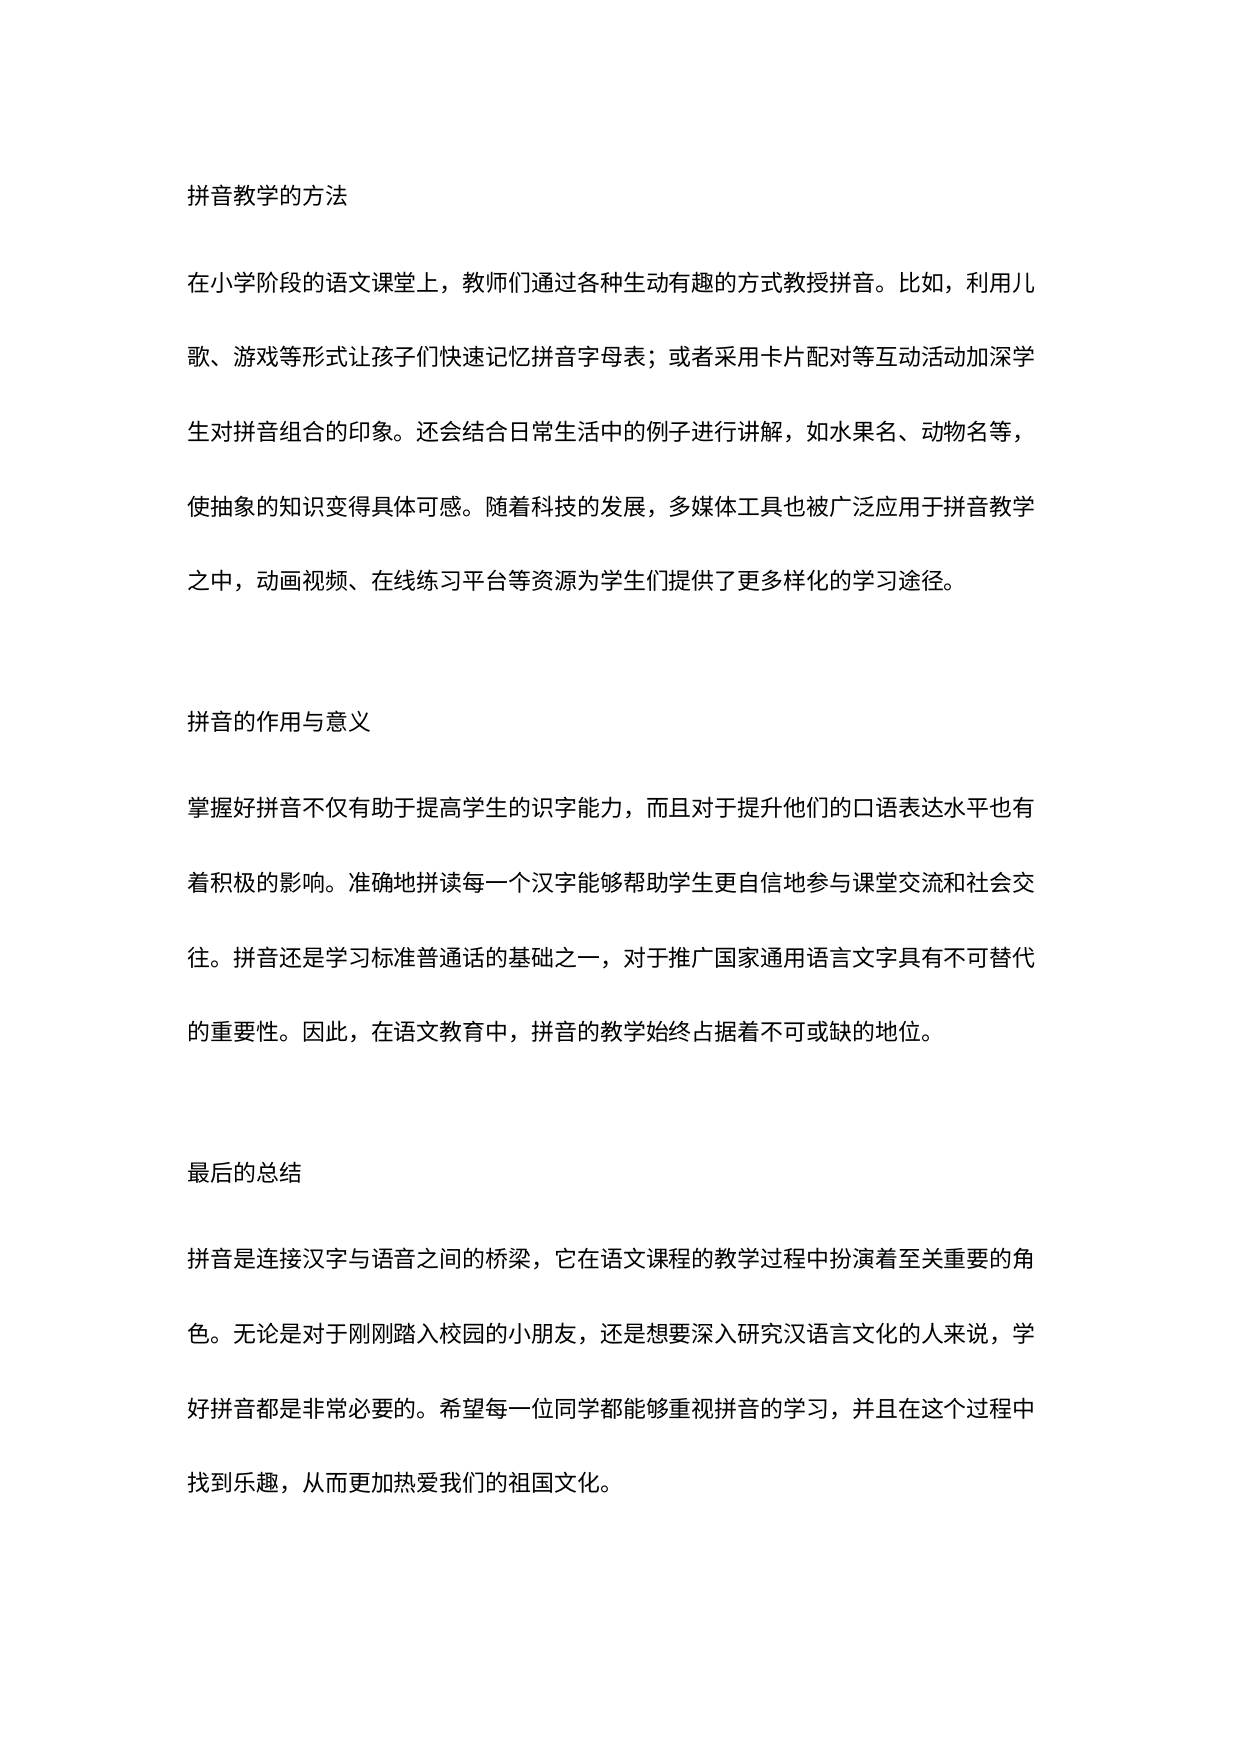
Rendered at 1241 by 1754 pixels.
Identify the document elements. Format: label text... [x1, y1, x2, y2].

text 拼音的作用与意义 [187, 688, 1053, 753]
text 掌握好拼音不仅有助于提高学生的识字能力，而且对于提升他们的口语表达水平也有着积极的影响。准确地拼读每一个汉字能够帮助学生更自信地参与课堂交流和社会交往。拼音还是学习标准普通话的基础之一，对于推广国家通用语言文字具有不可替代的重要性。因此，在语文教育中，拼音的教学始终占据着不可或缺的地位。 [187, 774, 1053, 1063]
text 最后的总结 [187, 1139, 1053, 1204]
text 在小学阶段的语文课堂上，教师们通过各种生动有趣的方式教授拼音。比如，利用儿歌、游戏等形式让孩子们快速记忆拼音字母表；或者采用卡片配对等互动活动加深学生对拼音组合的印象。还会结合日常生活中的例子进行讲解，如水果名、动物名等，使抽象的知识变得具体可感。随着科技的发展，多媒体工具也被广泛应用于拼音教学之中，动画视频、在线练习平台等资源为学生们提供了更多样化的学习途径。 [187, 248, 1053, 612]
text 拼音教学的方法 [187, 162, 1053, 227]
text 拼音是连接汉字与语音之间的桥梁，它在语文课程的教学过程中扮演着至关重要的角色。无论是对于刚刚踏入校园的小朋友，还是想要深入研究汉语言文化的人来说，学好拼音都是非常必要的。希望每一位同学都能够重视拼音的学习，并且在这个过程中找到乐趣，从而更加热爱我们的祖国文化。 [187, 1225, 1053, 1514]
